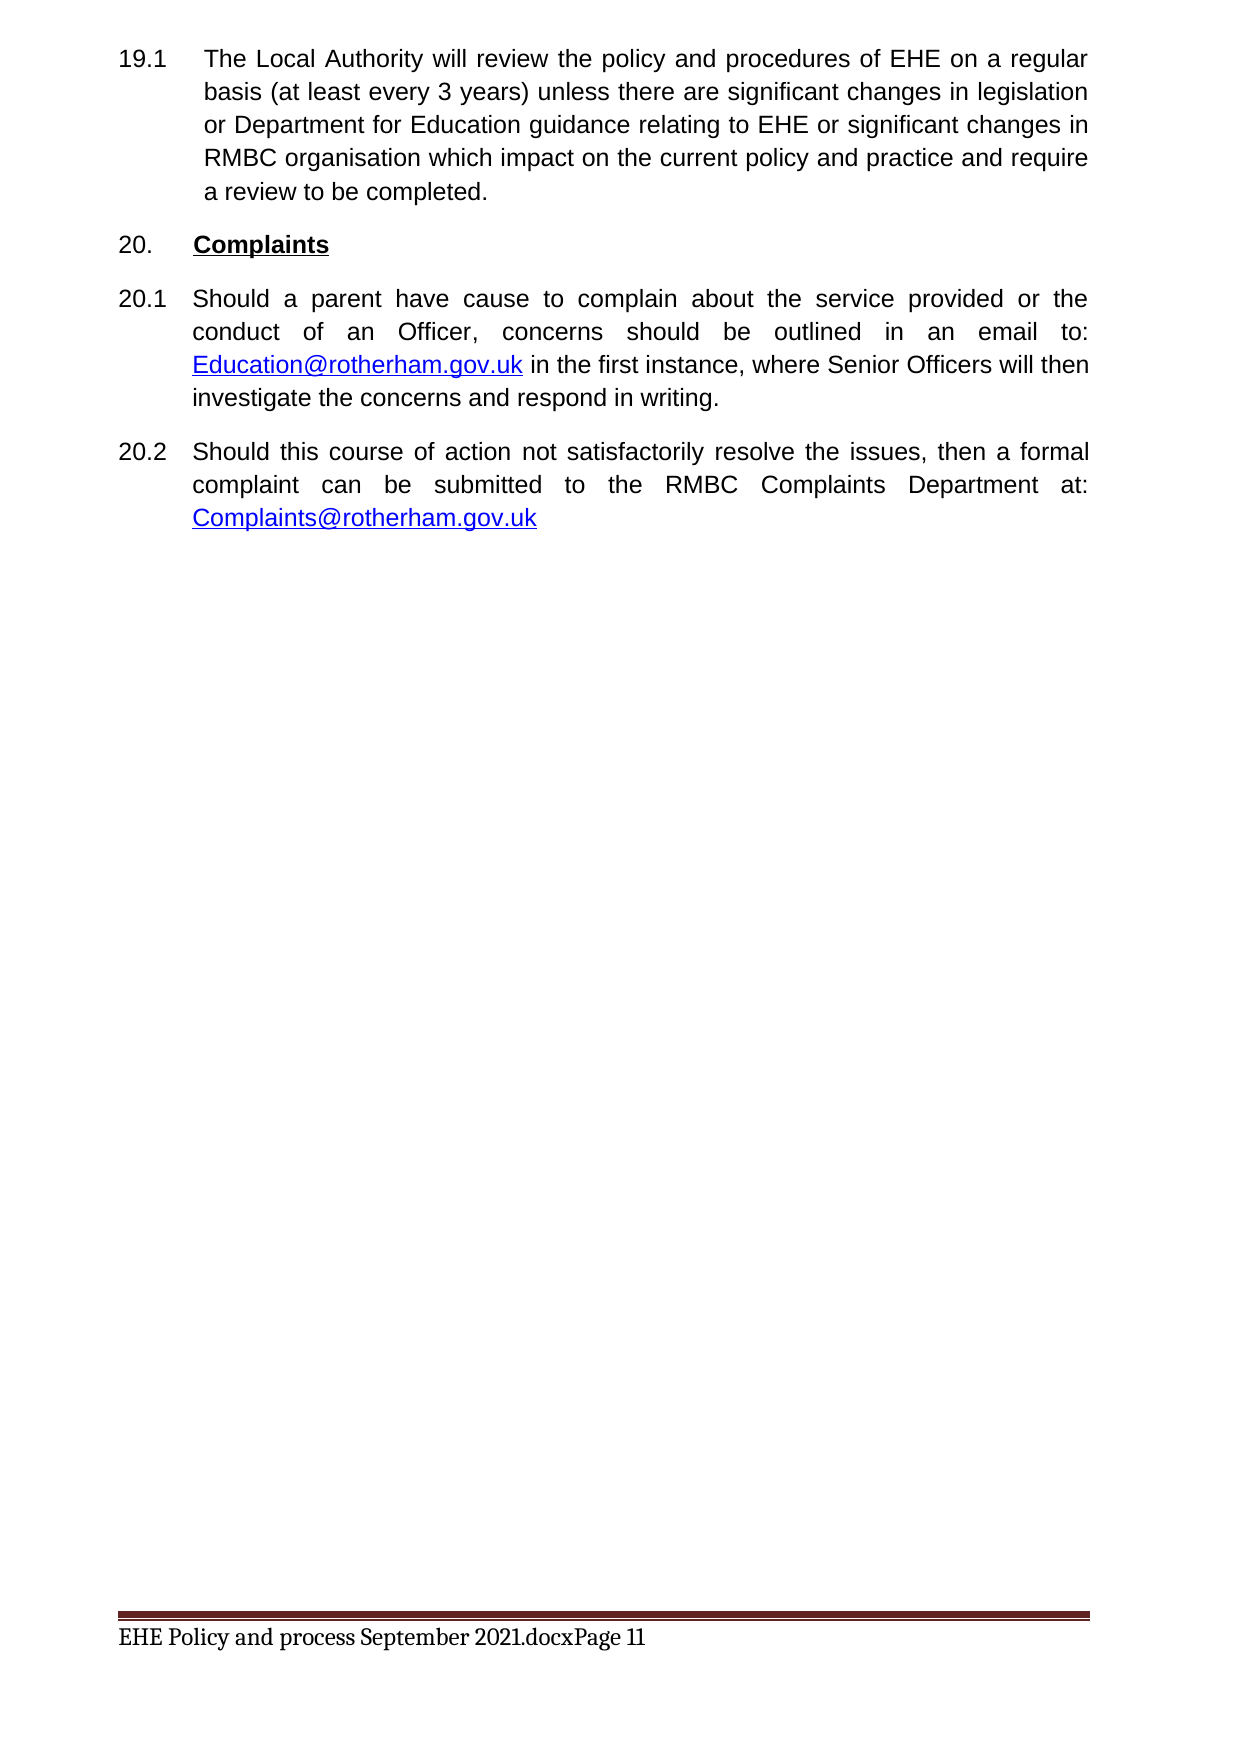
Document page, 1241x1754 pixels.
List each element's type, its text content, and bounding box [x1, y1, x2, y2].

text 20.2 Should this course of action not satisfactorily resolve the issues, then a formal complaint can be submitted to the RMBC Complaints Department at: Complaints@rotherham.gov.uk [118, 437, 1090, 532]
text 20. Complaints [118, 230, 1090, 259]
list The Local Authority will review the policy and procedures of EHE on a regular basis (at least every 3 years) unless there are significant changes in legislation or Department for Education guidance relating to EHE or significant changes in RMBC organisation which impact on the current policy and practice and require a review to be completed. [118, 44, 1090, 205]
text 20.1 Should a parent have cause to complain about the service provided or the conduct of an Officer, concerns should be outlined in an email to: Education@rotherham.gov.uk in the first instance, where Senior Officers will then investigate the concerns and respond in writing. [118, 284, 1090, 412]
